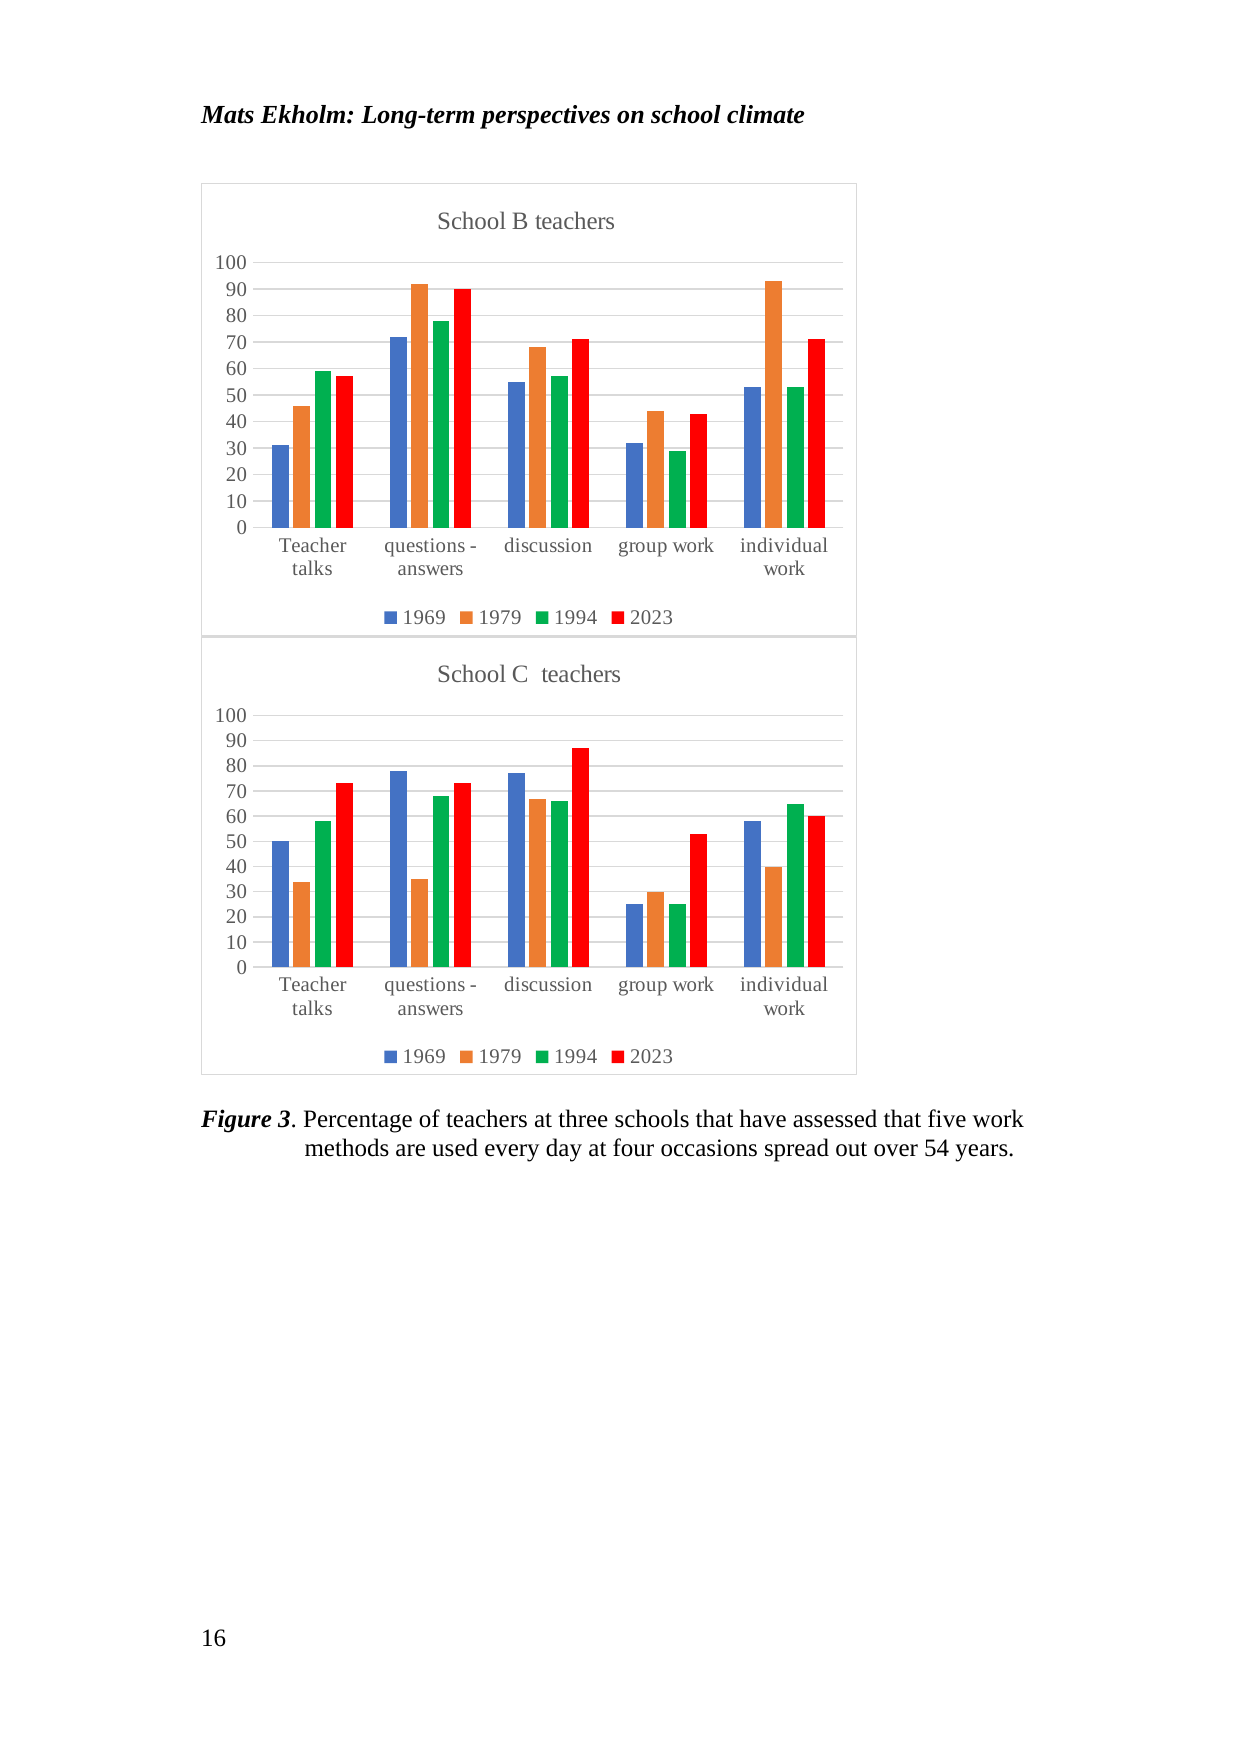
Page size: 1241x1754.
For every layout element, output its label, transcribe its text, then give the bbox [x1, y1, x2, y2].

text Figure 3. Percentage of teachers at three schools that have assessed that five work methods are used every day at four occasions spread out over 54 years. [201, 1104, 1039, 1162]
